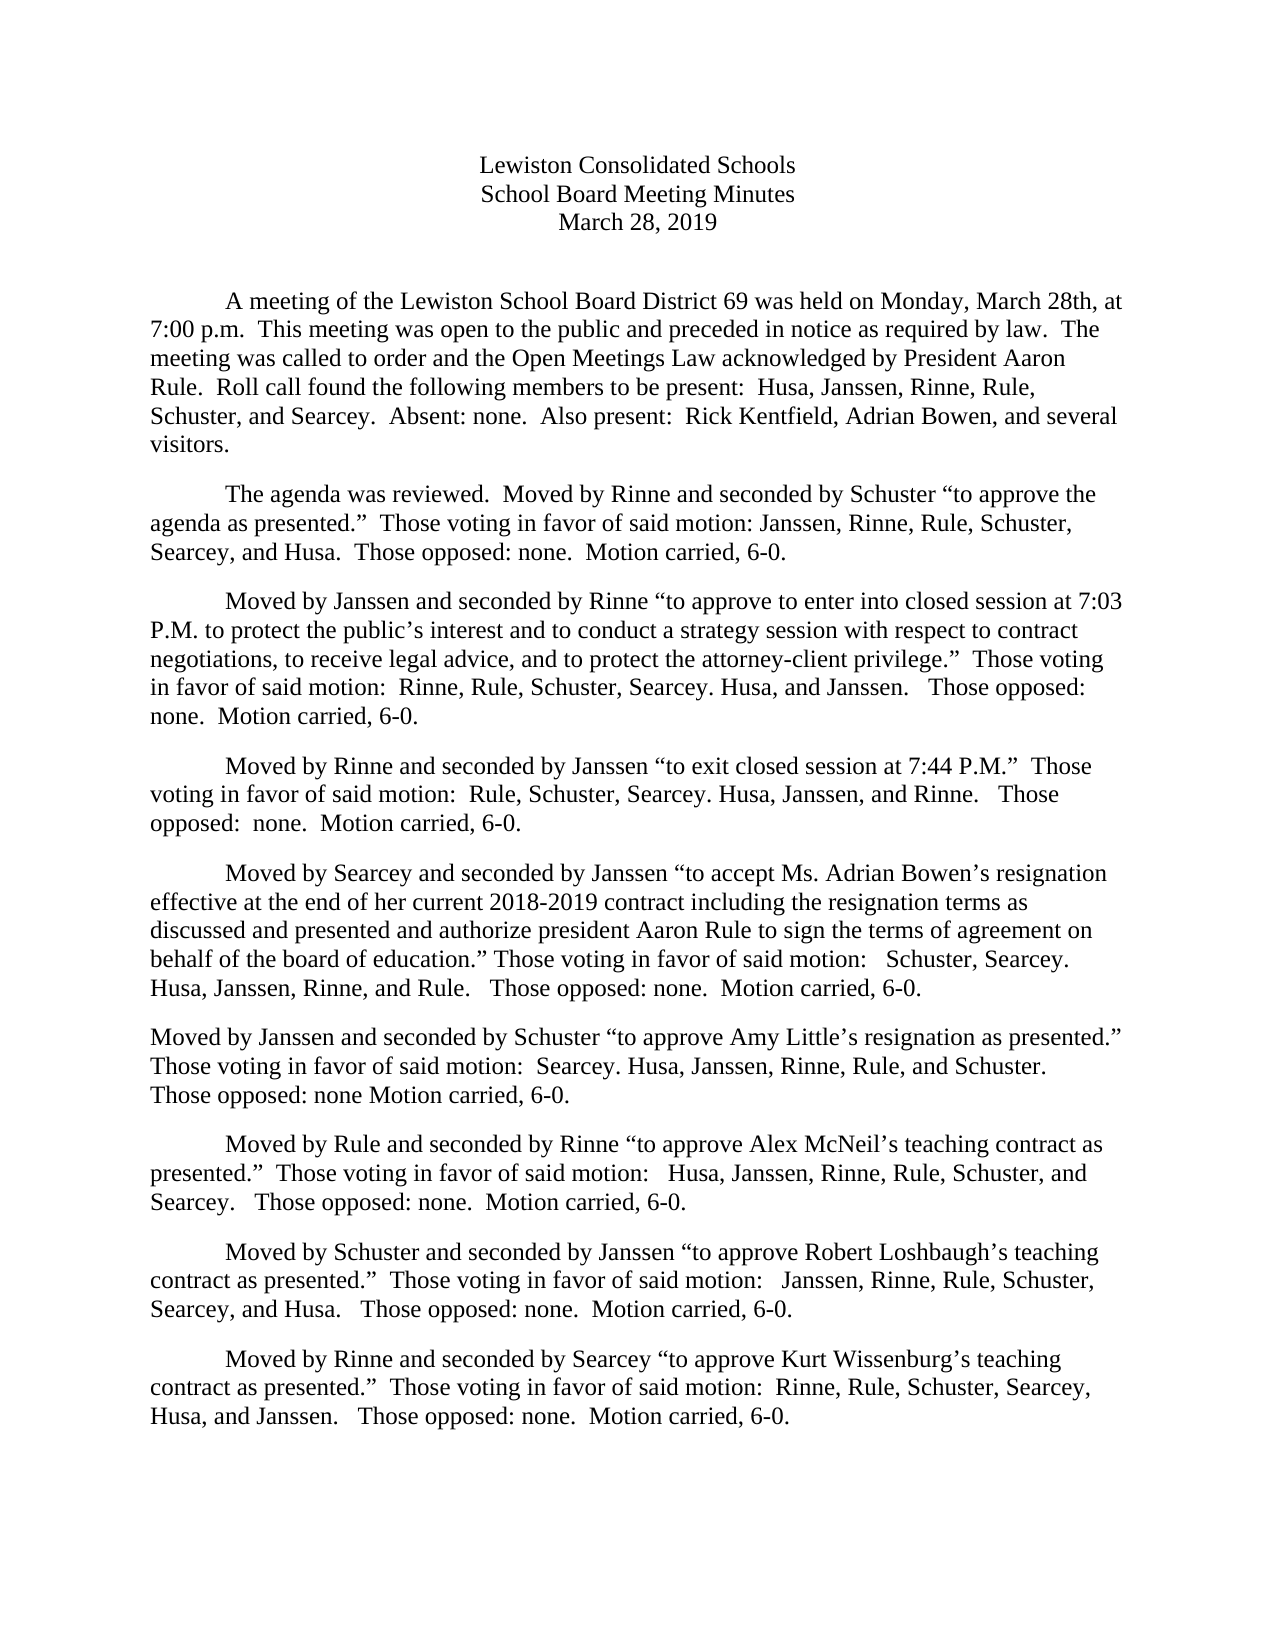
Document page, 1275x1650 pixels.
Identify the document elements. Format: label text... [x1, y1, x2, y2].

text School Board Meeting Minutes [150, 179, 1125, 207]
text Moved by Janssen and seconded by Rinne “to approve to enter into closed session at 7:03 P.M. to protect the public’s interest and to conduct a strategy session with respect to contract negotiations, to receive legal advice, and to protect the attorney-client privilege.” Those voting in favor of said motion: Rinne, Rule, Schuster, Searcey. Husa, and Janssen. Those opposed: none. Motion carried, 6-0. [150, 586, 1125, 730]
text Lewiston Consolidated Schools [150, 150, 1125, 179]
text Moved by Rule and seconded by Rinne “to approve Alex McNeil’s teaching contract as presented.” Those voting in favor of said motion: Husa, Janssen, Rinne, Rule, Schuster, and Searcey. Those opposed: none. Motion carried, 6-0. [150, 1129, 1125, 1216]
text Moved by Rinne and seconded by Janssen “to exit closed session at 7:44 P.M.” Those voting in favor of said motion: Rule, Schuster, Searcey. Husa, Janssen, and Rinne. Those opposed: none. Motion carried, 6-0. [150, 751, 1125, 837]
text Moved by Schuster and seconded by Janssen “to approve Robert Loshbaugh’s teaching contract as presented.” Those voting in favor of said motion: Janssen, Rinne, Rule, Schuster, Searcey, and Husa. Those opposed: none. Motion carried, 6-0. [150, 1237, 1125, 1323]
text A meeting of the Lewiston School Board District 69 was held on Monday, March 28th, at 7:00 p.m. This meeting was open to the public and preceded in notice as required by law. The meeting was called to order and the Open Meetings Law acknowledged by President Aaron Rule. Roll call found the following members to be present: Husa, Janssen, Rinne, Rule, Schuster, and Searcey. Absent: none. Also present: Rick Kentfield, Adrian Bowen, and several visitors. [150, 286, 1125, 458]
text Moved by Rinne and seconded by Searcey “to approve Kurt Wissenburg’s teaching contract as presented.” Those voting in favor of said motion: Rinne, Rule, Schuster, Searcey, Husa, and Janssen. Those opposed: none. Motion carried, 6-0. [150, 1344, 1125, 1430]
text March 28, 2019 [150, 207, 1125, 236]
text Moved by Janssen and seconded by Schuster “to approve Amy Little’s resignation as presented.” Those voting in favor of said motion: Searcey. Husa, Janssen, Rinne, Rule, and Schuster. Those opposed: none Motion carried, 6-0. [150, 1022, 1125, 1109]
text Moved by Searcey and seconded by Janssen “to accept Ms. Adrian Bowen’s resignation effective at the end of her current 2018-2019 contract including the resignation terms as discussed and presented and authorize president Aaron Rule to sign the terms of agreement on behalf of the board of education.” Those voting in favor of said motion: Schuster, Searcey. Husa, Janssen, Rinne, and Rule. Those opposed: none. Motion carried, 6-0. [150, 858, 1125, 1002]
text The agenda was reviewed. Moved by Rinne and seconded by Schuster “to approve the agenda as presented.” Those voting in favor of said motion: Janssen, Rinne, Rule, Schuster, Searcey, and Husa. Those opposed: none. Motion carried, 6-0. [150, 479, 1125, 565]
